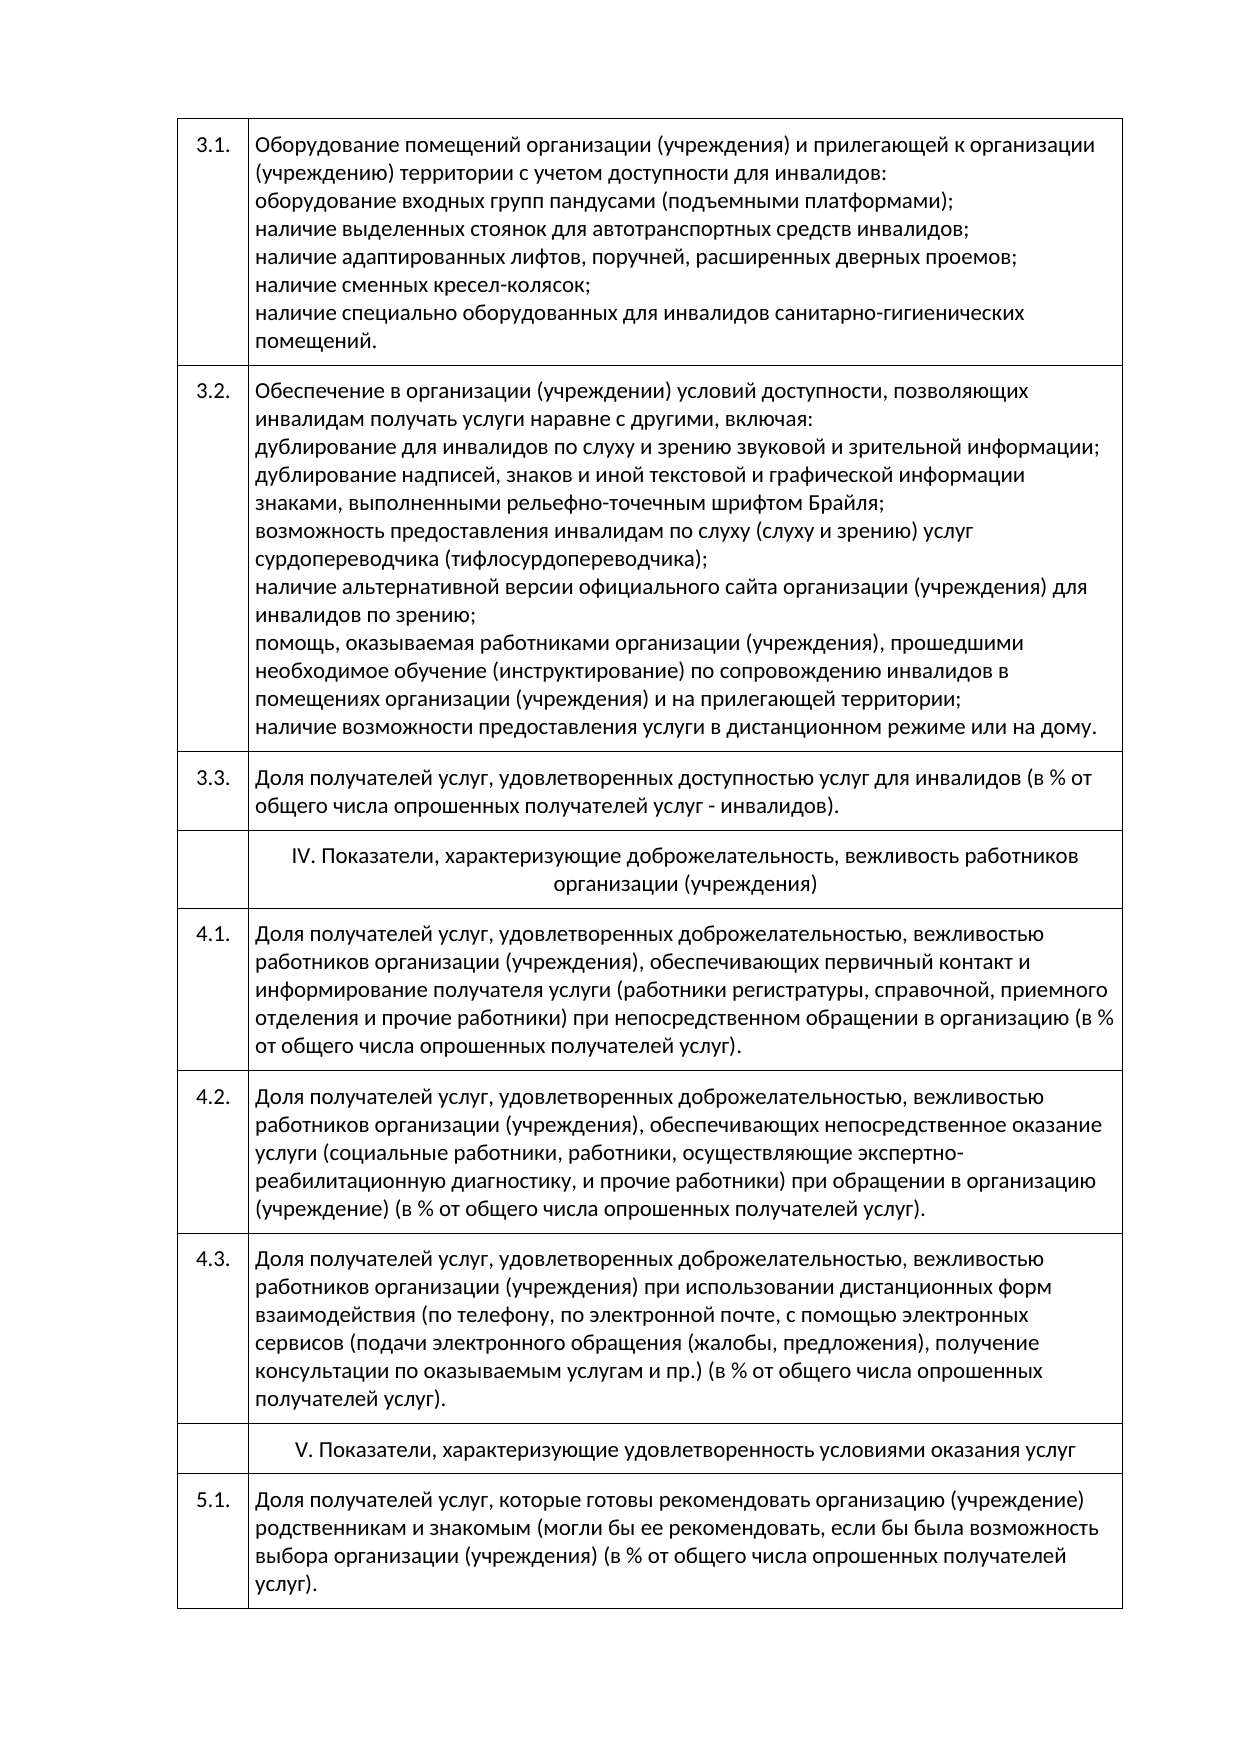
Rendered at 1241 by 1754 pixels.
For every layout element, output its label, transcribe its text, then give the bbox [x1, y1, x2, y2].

table_cell 3.2. [178, 366, 248, 751]
table_cell Доля получателей услуг, удовлетворенных доброжелательностью, вежливостью работников организации (учреждения), обеспечивающих первичный контакт и информирование получателя услуги (работники регистратуры, справочной, приемного отделения и прочие работники) при непосредственном обращении в организацию (в % от общего числа опрошенных получателей услуг). [249, 909, 1122, 1070]
table_cell 5.1. [178, 1474, 248, 1608]
table_cell 4.1. [178, 909, 248, 1070]
table_cell IV. Показатели, характеризующие доброжелательность, вежливость работников организации (учреждения) [249, 831, 1122, 908]
table_cell Оборудование помещений организации (учреждения) и прилегающей к организации (учреждению) территории с учетом доступности для инвалидов: оборудование входных групп пандусами (подъемными платформами); наличие выделенных стоянок для автотранспортных средств инвалидов; наличие адаптированных лифтов, поручней, расширенных дверных проемов; наличие сменных кресел-колясок; наличие специально оборудованных для инвалидов санитарно-гигиенических помещений. [249, 119, 1122, 364]
table_cell 4.2. [178, 1071, 248, 1233]
table_cell V. Показатели, характеризующие удовлетворенность условиями оказания услуг [249, 1424, 1122, 1473]
table_cell Доля получателей услуг, удовлетворенных доброжелательностью, вежливостью работников организации (учреждения) при использовании дистанционных форм взаимодействия (по телефону, по электронной почте, с помощью электронных сервисов (подачи электронного обращения (жалобы, предложения), получение консультации по оказываемым услугам и пр.) (в % от общего числа опрошенных получателей услуг). [249, 1234, 1122, 1423]
table_cell 4.3. [178, 1234, 248, 1423]
table_cell 3.1. [178, 119, 248, 364]
table_cell Доля получателей услуг, удовлетворенных доброжелательностью, вежливостью работников организации (учреждения), обеспечивающих непосредственное оказание услуги (социальные работники, работники, осуществляющие экспертно-реабилитационную диагностику, и прочие работники) при обращении в организацию (учреждение) (в % от общего числа опрошенных получателей услуг). [249, 1071, 1122, 1233]
table_cell Доля получателей услуг, которые готовы рекомендовать организацию (учреждение) родственникам и знакомым (могли бы ее рекомендовать, если бы была возможность выбора организации (учреждения) (в % от общего числа опрошенных получателей услуг). [249, 1474, 1122, 1608]
table_cell [178, 1424, 248, 1473]
table_cell [178, 831, 248, 908]
table_cell 3.3. [178, 752, 248, 829]
table_cell Доля получателей услуг, удовлетворенных доступностью услуг для инвалидов (в % от общего числа опрошенных получателей услуг - инвалидов). [249, 752, 1122, 829]
table_cell Обеспечение в организации (учреждении) условий доступности, позволяющих инвалидам получать услуги наравне с другими, включая: дублирование для инвалидов по слуху и зрению звуковой и зрительной информации; дублирование надписей, знаков и иной текстовой и графической информации знаками, выполненными рельефно-точечным шрифтом Брайля; возможность предоставления инвалидам по слуху (слуху и зрению) услуг сурдопереводчика (тифлосурдопереводчика); наличие альтернативной версии официального сайта организации (учреждения) для инвалидов по зрению; помощь, оказываемая работниками организации (учреждения), прошедшими необходимое обучение (инструктирование) по сопровождению инвалидов в помещениях организации (учреждения) и на прилегающей территории; наличие возможности предоставления услуги в дистанционном режиме или на дому. [249, 366, 1122, 751]
